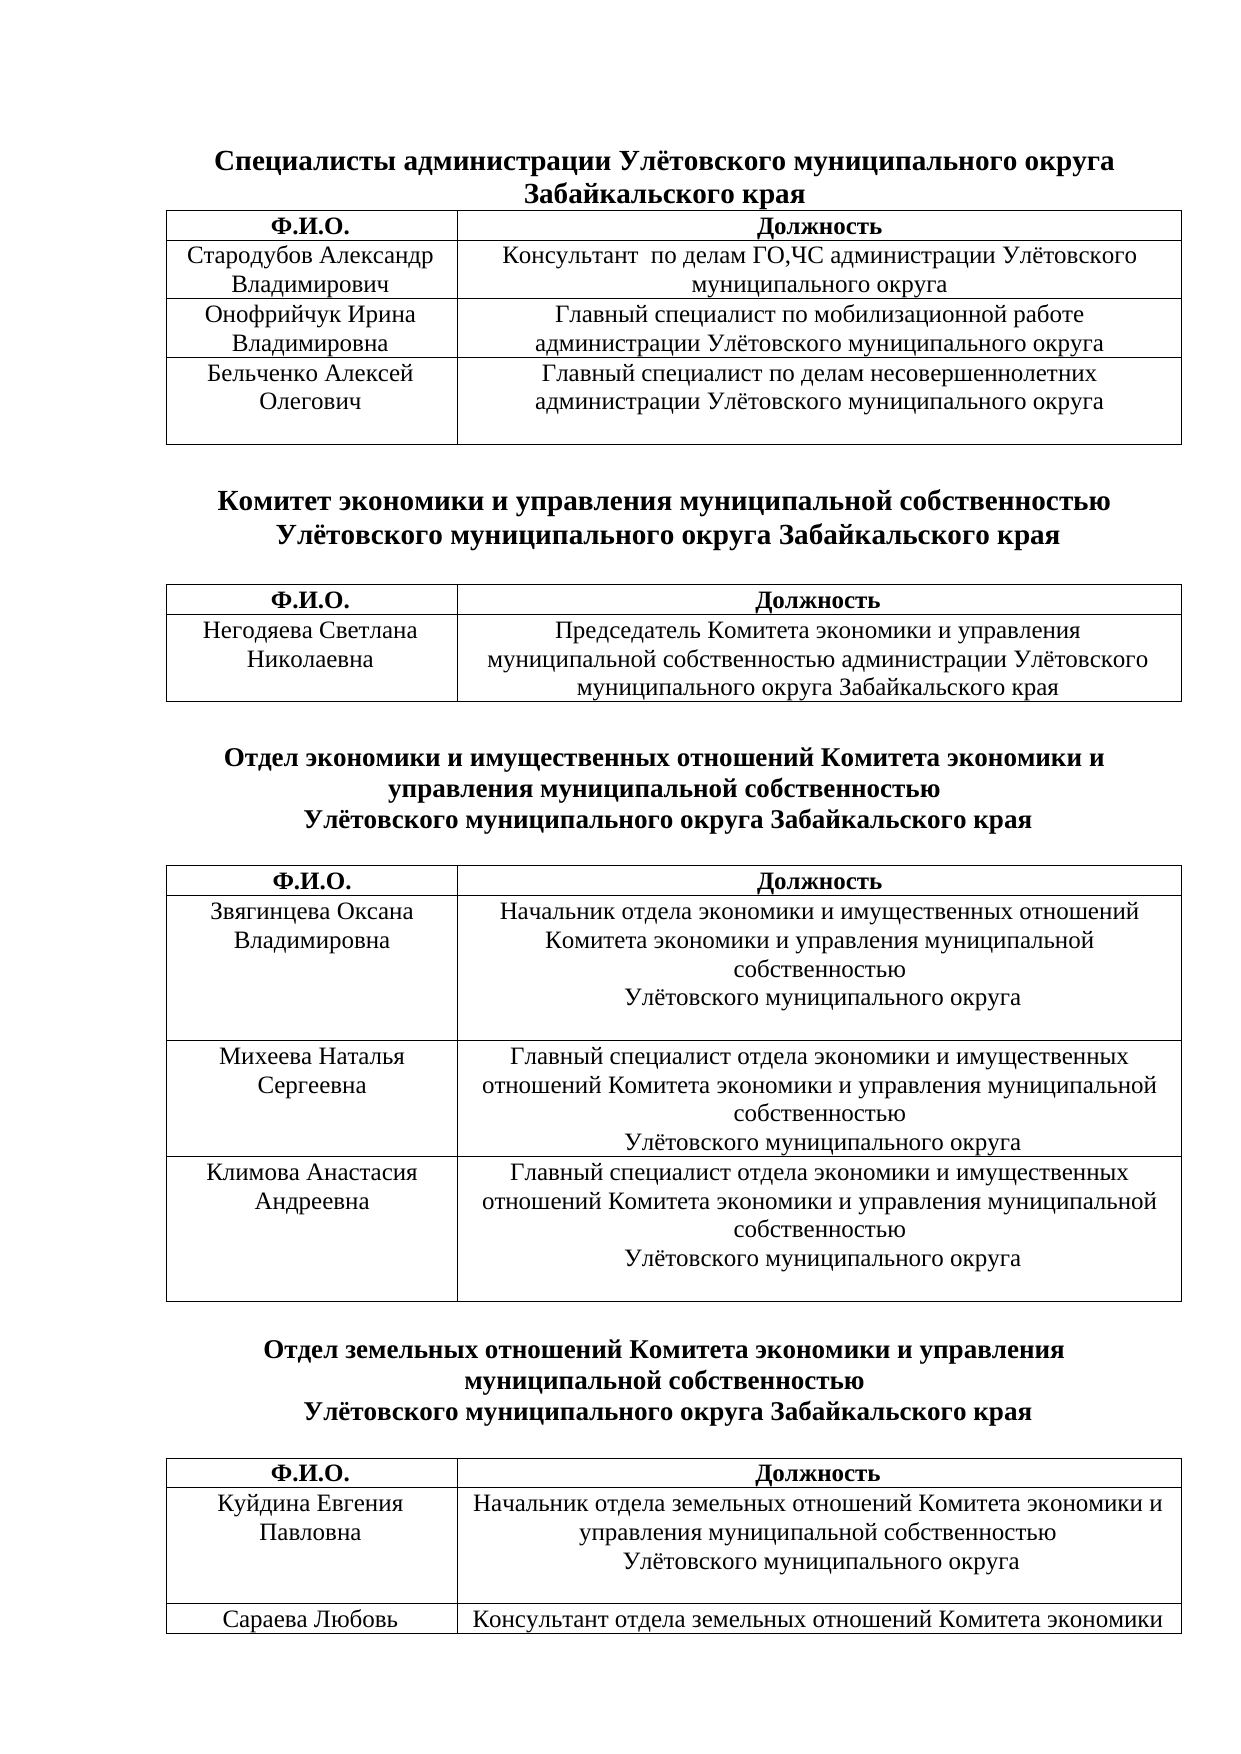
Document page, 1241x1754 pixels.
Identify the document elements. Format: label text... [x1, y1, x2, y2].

table_cell Михеева Наталья Сергеевна [167, 1041, 457, 1156]
table_cell Бельченко Алексей Олегович [167, 358, 457, 444]
table_cell Негодяева Светлана Николаевна [167, 615, 457, 701]
table_cell Начальник отдела земельных отношений Комитета экономики и управления муниципальной собственностью Улётовского муниципального округа [458, 1488, 1181, 1603]
table_header Ф.И.О. [167, 585, 457, 614]
table_cell Начальник отдела экономики и имущественных отношений Комитета экономики и управления муниципальной собственностью Улётовского муниципального округа [458, 896, 1181, 1040]
text Улётовского муниципального округа Забайкальского края [177, 517, 1152, 551]
table_cell Онофрийчук Ирина Владимировна [167, 299, 457, 357]
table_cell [458, 1604, 1181, 1633]
table_cell Консультант по делам ГО,ЧС администрации Улётовского муниципального округа [458, 241, 1181, 298]
table_header Ф.И.О. [167, 211, 457, 239]
text Специалисты администрации Улётовского муниципального округа Забайкальского края [177, 143, 1152, 210]
text Отдел земельных отношений Комитета экономики и управления муниципальной собственностью [177, 1333, 1152, 1395]
text Комитет экономики и управления муниципальной собственностью [177, 483, 1152, 517]
table_cell Климова Анастасия Андреевна [167, 1157, 457, 1301]
table_header Ф.И.О. [167, 1459, 457, 1487]
table_cell Главный специалист по делам несовершеннолетних администрации Улётовского муниципального округа [458, 358, 1181, 444]
table_cell Главный специалист отдела экономики и имущественных отношений Комитета экономики и управления муниципальной собственностью Улётовского муниципального округа [458, 1041, 1181, 1156]
text Отдел экономики и имущественных отношений Комитета экономики и управления муниципальной собственностью [177, 741, 1152, 803]
table_header Должность [458, 1459, 1181, 1487]
text Улётовского муниципального округа Забайкальского края [177, 1395, 1152, 1426]
table_cell Стародубов Александр Владимирович [167, 241, 457, 298]
table_cell Главный специалист по мобилизационной работе администрации Улётовского муниципального округа [458, 299, 1181, 357]
table_cell Звягинцева Оксана Владимировна [167, 896, 457, 1040]
table_header Должность [458, 585, 1181, 614]
table_header Должность [458, 211, 1181, 239]
table_cell Главный специалист отдела экономики и имущественных отношений Комитета экономики и управления муниципальной собственностью Улётовского муниципального округа [458, 1157, 1181, 1301]
table_header Ф.И.О. [167, 866, 457, 895]
text Улётовского муниципального округа Забайкальского края [177, 803, 1152, 834]
table_cell Председатель Комитета экономики и управления муниципальной собственностью администрации Улётовского муниципального округа Забайкальского края [458, 615, 1181, 701]
table_header Должность [458, 866, 1181, 895]
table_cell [167, 1604, 457, 1633]
table_cell Куйдина Евгения Павловна [167, 1488, 457, 1603]
